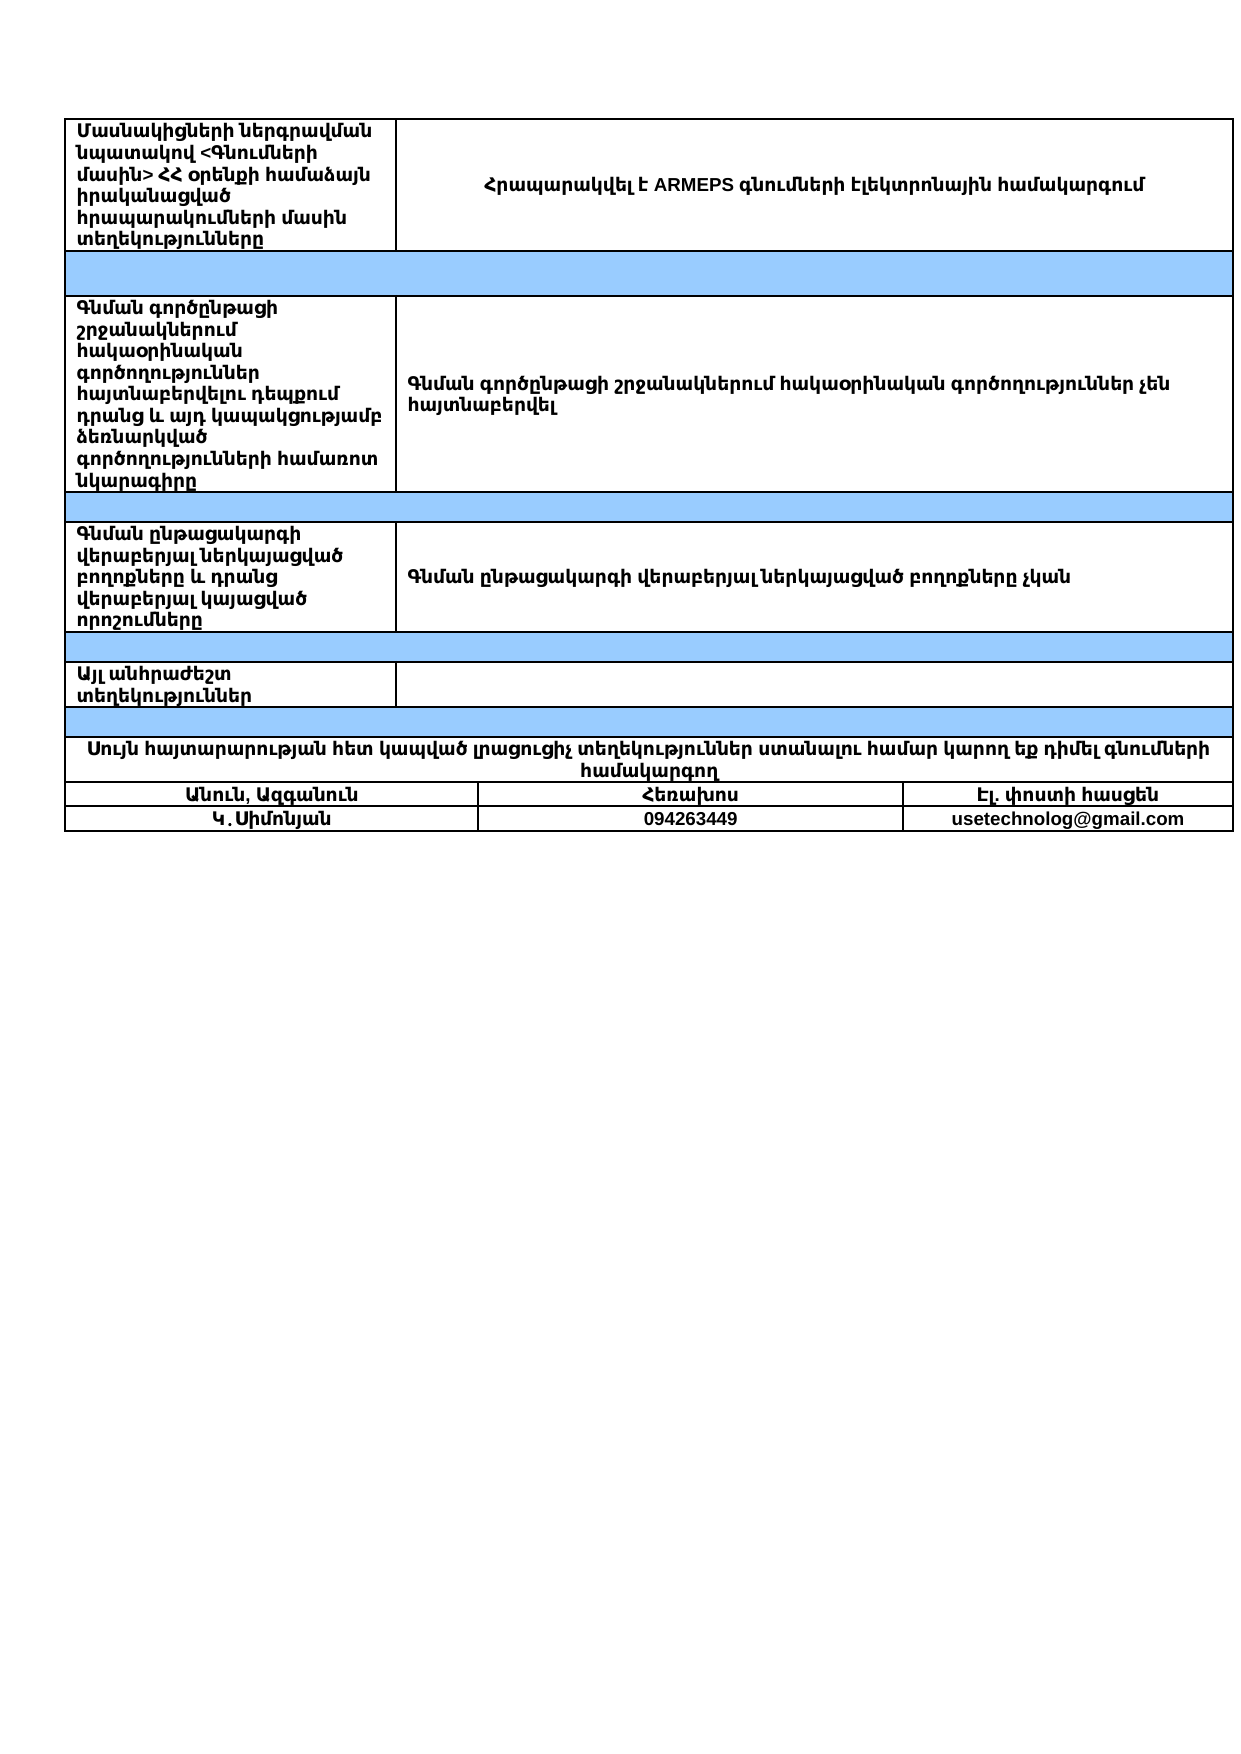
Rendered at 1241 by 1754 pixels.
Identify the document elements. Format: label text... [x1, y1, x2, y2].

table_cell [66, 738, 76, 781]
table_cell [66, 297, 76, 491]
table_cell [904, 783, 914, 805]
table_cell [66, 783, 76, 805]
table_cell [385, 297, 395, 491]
table_cell Գնման ընթացակարգի վերաբերյալ ներկայացված բողոքները չկան [397, 523, 1232, 631]
table_cell Հրապարակվել է ARMEPS գնումների էլեկտրոնային համակարգում [397, 120, 1232, 249]
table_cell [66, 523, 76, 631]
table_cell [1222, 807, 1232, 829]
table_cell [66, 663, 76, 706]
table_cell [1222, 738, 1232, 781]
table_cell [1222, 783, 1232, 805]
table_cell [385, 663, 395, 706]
table_cell [66, 493, 1232, 521]
table_cell Մասնակիցների ներգրավման նպատակով <Գնումների մասին> ՀՀ օրենքի համաձայն իրականացված հրապարակումների մասին տեղեկությունները [66, 120, 395, 249]
table_cell Գնման գործընթացի շրջանակներում հակաօրինական գործողություններ չեն հայտնաբերվել [397, 297, 1232, 491]
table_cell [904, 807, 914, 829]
table_cell [66, 708, 1232, 736]
table_cell [66, 633, 1232, 661]
table_cell [66, 252, 1232, 295]
table_cell [397, 663, 1232, 706]
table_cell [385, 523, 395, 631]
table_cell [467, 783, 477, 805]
